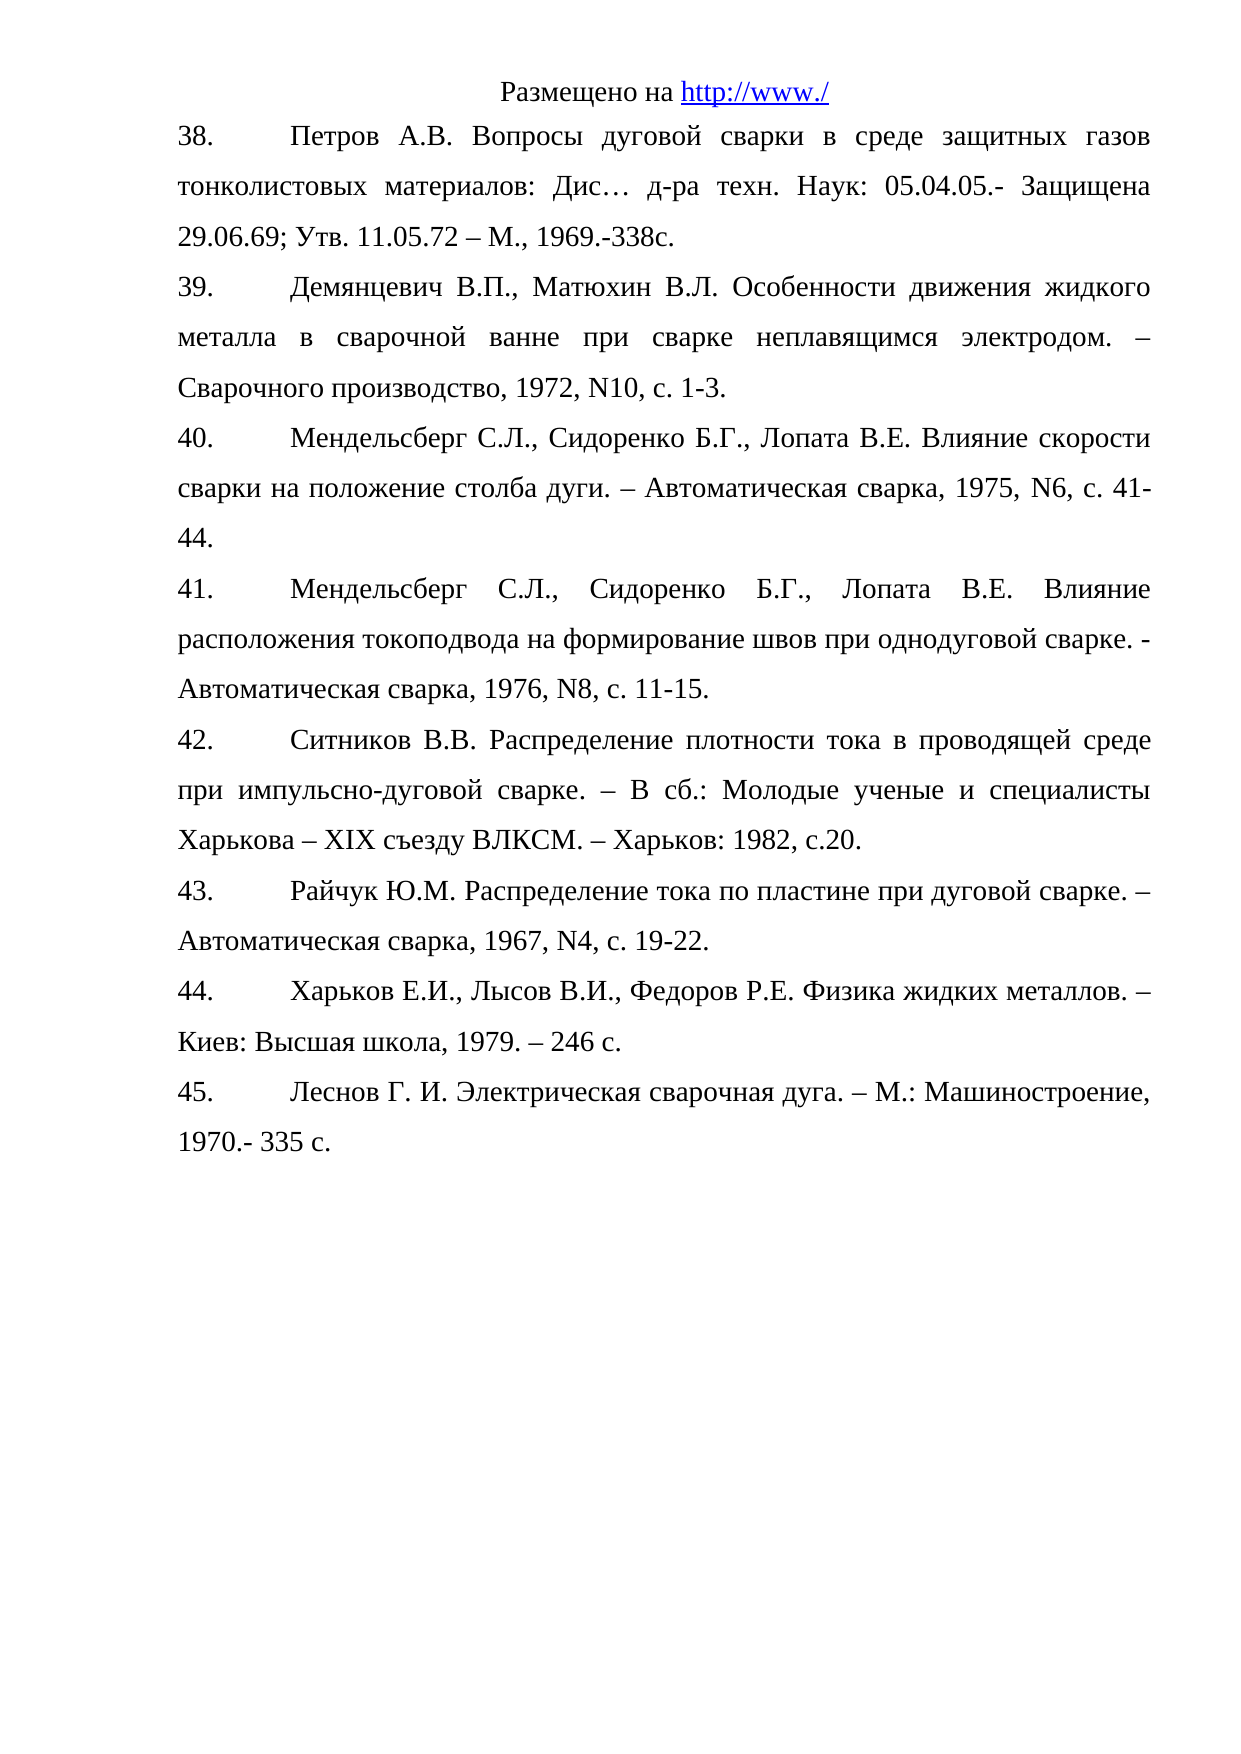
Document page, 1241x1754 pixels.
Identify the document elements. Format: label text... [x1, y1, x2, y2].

list Леснов Г. И. Электрическая сварочная дуга. – М.: Машиностроение, 1970.- 335 с. [177, 1074, 1152, 1158]
list Мендельсберг С.Л., Сидоренко Б.Г., Лопата В.Е. Влияние скорости сварки на положение столба дуги. – Автоматическая сварка, 1975, N6, с. 41-44. [177, 420, 1152, 554]
list Райчук Ю.М. Распределение тока по пластине при дуговой сварке. – Автоматическая сварка, 1967, N4, с. 19-22. [177, 873, 1152, 957]
list Петров А.В. Вопросы дуговой сварки в среде защитных газов тонколистовых материалов: Дис… д-ра техн. Наук: 05.04.05.- Защищена 29.06.69; Утв. 11.05.72 – М., 1969.-338с. [177, 118, 1152, 252]
list Мендельсберг С.Л., Сидоренко Б.Г., Лопата В.Е. Влияние расположения токоподвода на формирование швов при однодуговой сварке. - Автоматическая сварка, 1976, N8, с. 11-15. [177, 571, 1152, 705]
list Харьков Е.И., Лысов В.И., Федоров Р.Е. Физика жидких металлов. – Киев: Высшая школа, 1979. – 246 с. [177, 973, 1152, 1057]
list Демянцевич В.П., Матюхин В.Л. Особенности движения жидкого металла в сварочной ванне при сварке неплавящимся электродом. – Сварочного производство, 1972, N10, с. 1-3. [177, 269, 1152, 403]
list Ситников В.В. Распределение плотности тока в проводящей среде при импульсно-дуговой сварке. – В сб.: Молодые ученые и специалисты Харькова – ХIХ съезду ВЛКСМ. – Харьков: 1982, с.20. [177, 722, 1152, 856]
